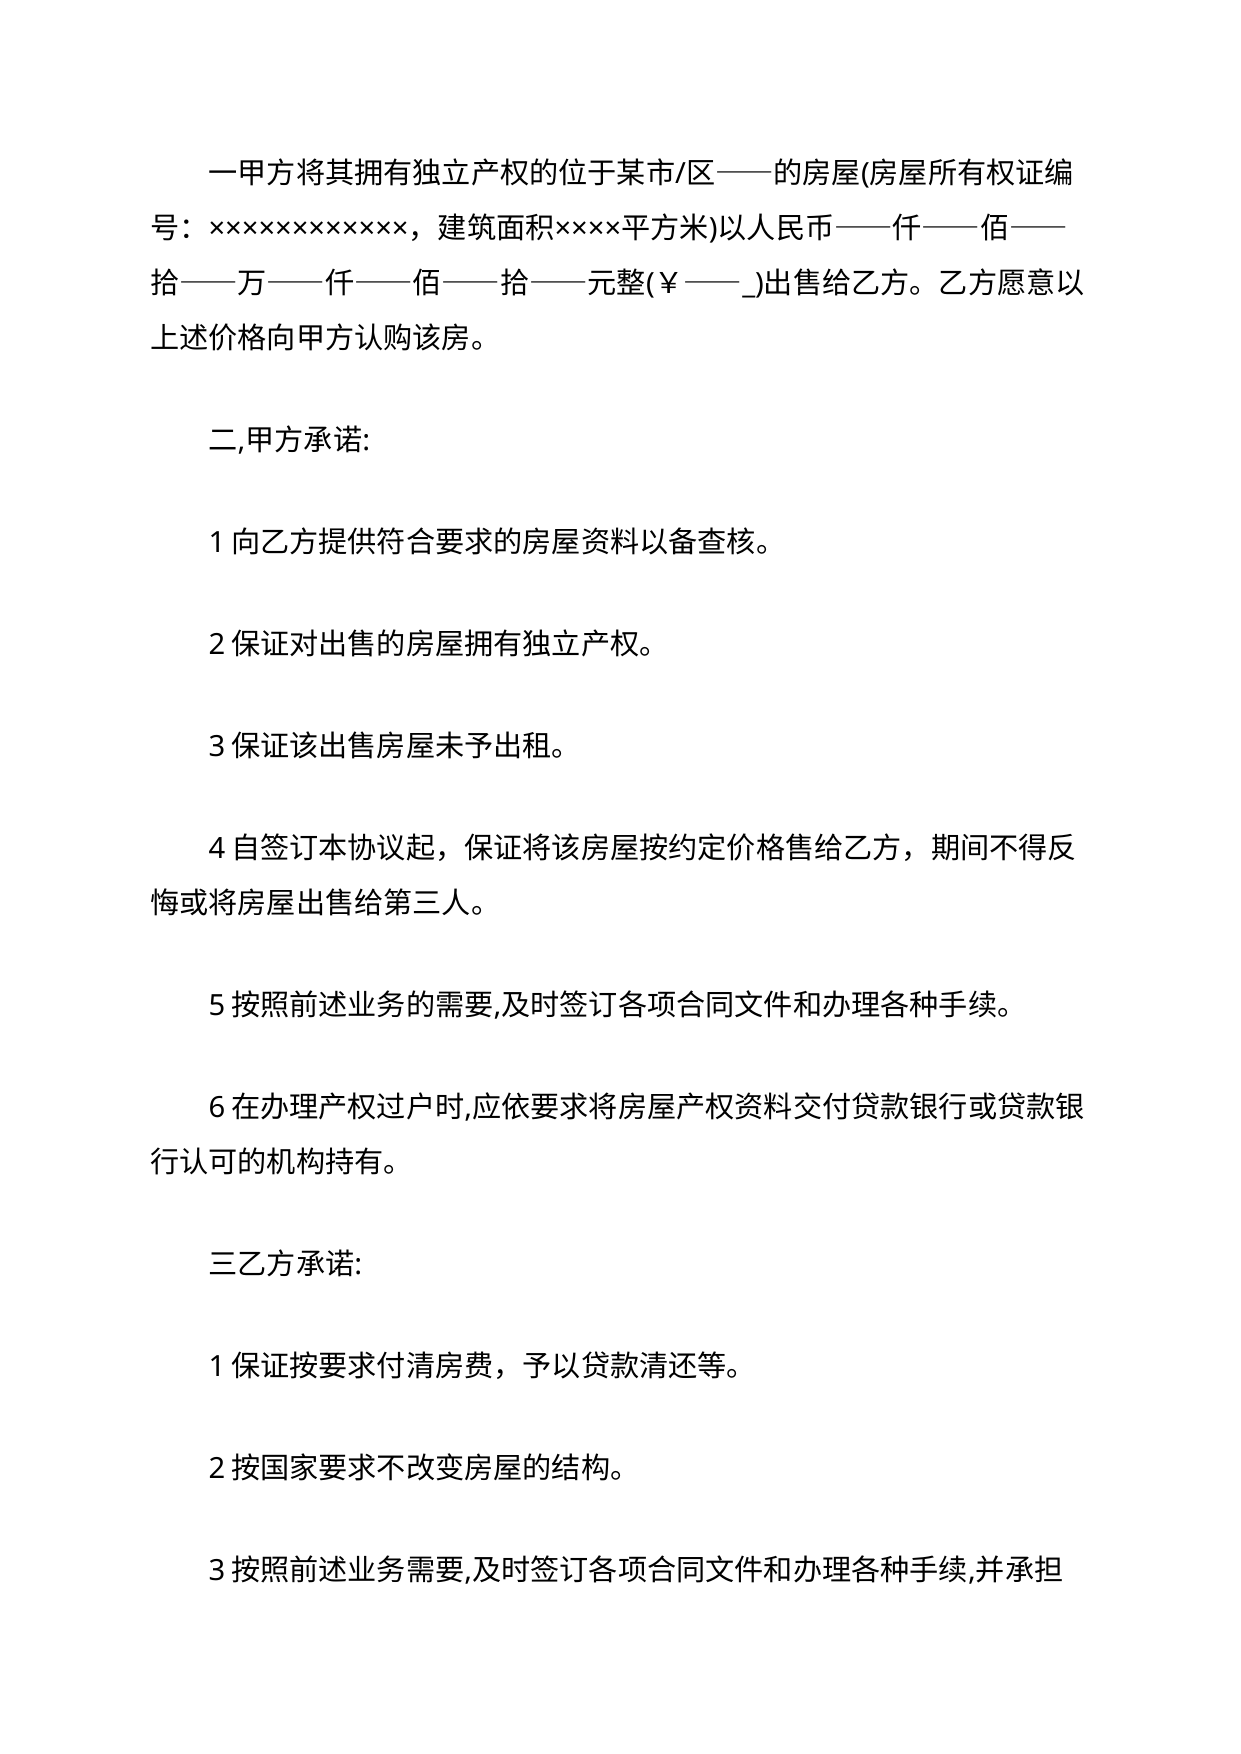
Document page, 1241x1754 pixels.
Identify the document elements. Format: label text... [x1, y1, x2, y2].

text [150, 1546, 1090, 1588]
text 1保证按要求付清房费，予以贷款清还等。 [150, 1342, 1090, 1384]
text 1向乙方提供符合要求的房屋资料以备查核。 [150, 519, 1090, 561]
text 4自签订本协议起，保证将该房屋按约定价格售给乙方，期间不得反悔或将房屋出售给第三人。 [150, 825, 1090, 922]
text 5按照前述业务的需要,及时签订各项合同文件和办理各种手续。 [150, 981, 1090, 1024]
text 二,甲方承诺: [150, 417, 1090, 459]
text 6在办理产权过户时,应依要求将房屋产权资料交付贷款银行或贷款银行认可的机构持有。 [150, 1083, 1090, 1181]
text 3保证该出售房屋未予出租。 [150, 723, 1090, 765]
text 三乙方承诺: [150, 1240, 1090, 1283]
text 一甲方将其拥有独立产权的位于某市/区——的房屋(房屋所有权证编号：××××××××××××，建筑面积××××平方米)以人民币——仟——佰——拾——万——仟——佰——拾——元整(￥——_)出售给乙方。乙方愿意以上述价格向甲方认购该房。 [150, 150, 1090, 357]
text 2按国家要求不改变房屋的结构。 [150, 1444, 1090, 1487]
text 2保证对出售的房屋拥有独立产权。 [150, 621, 1090, 663]
